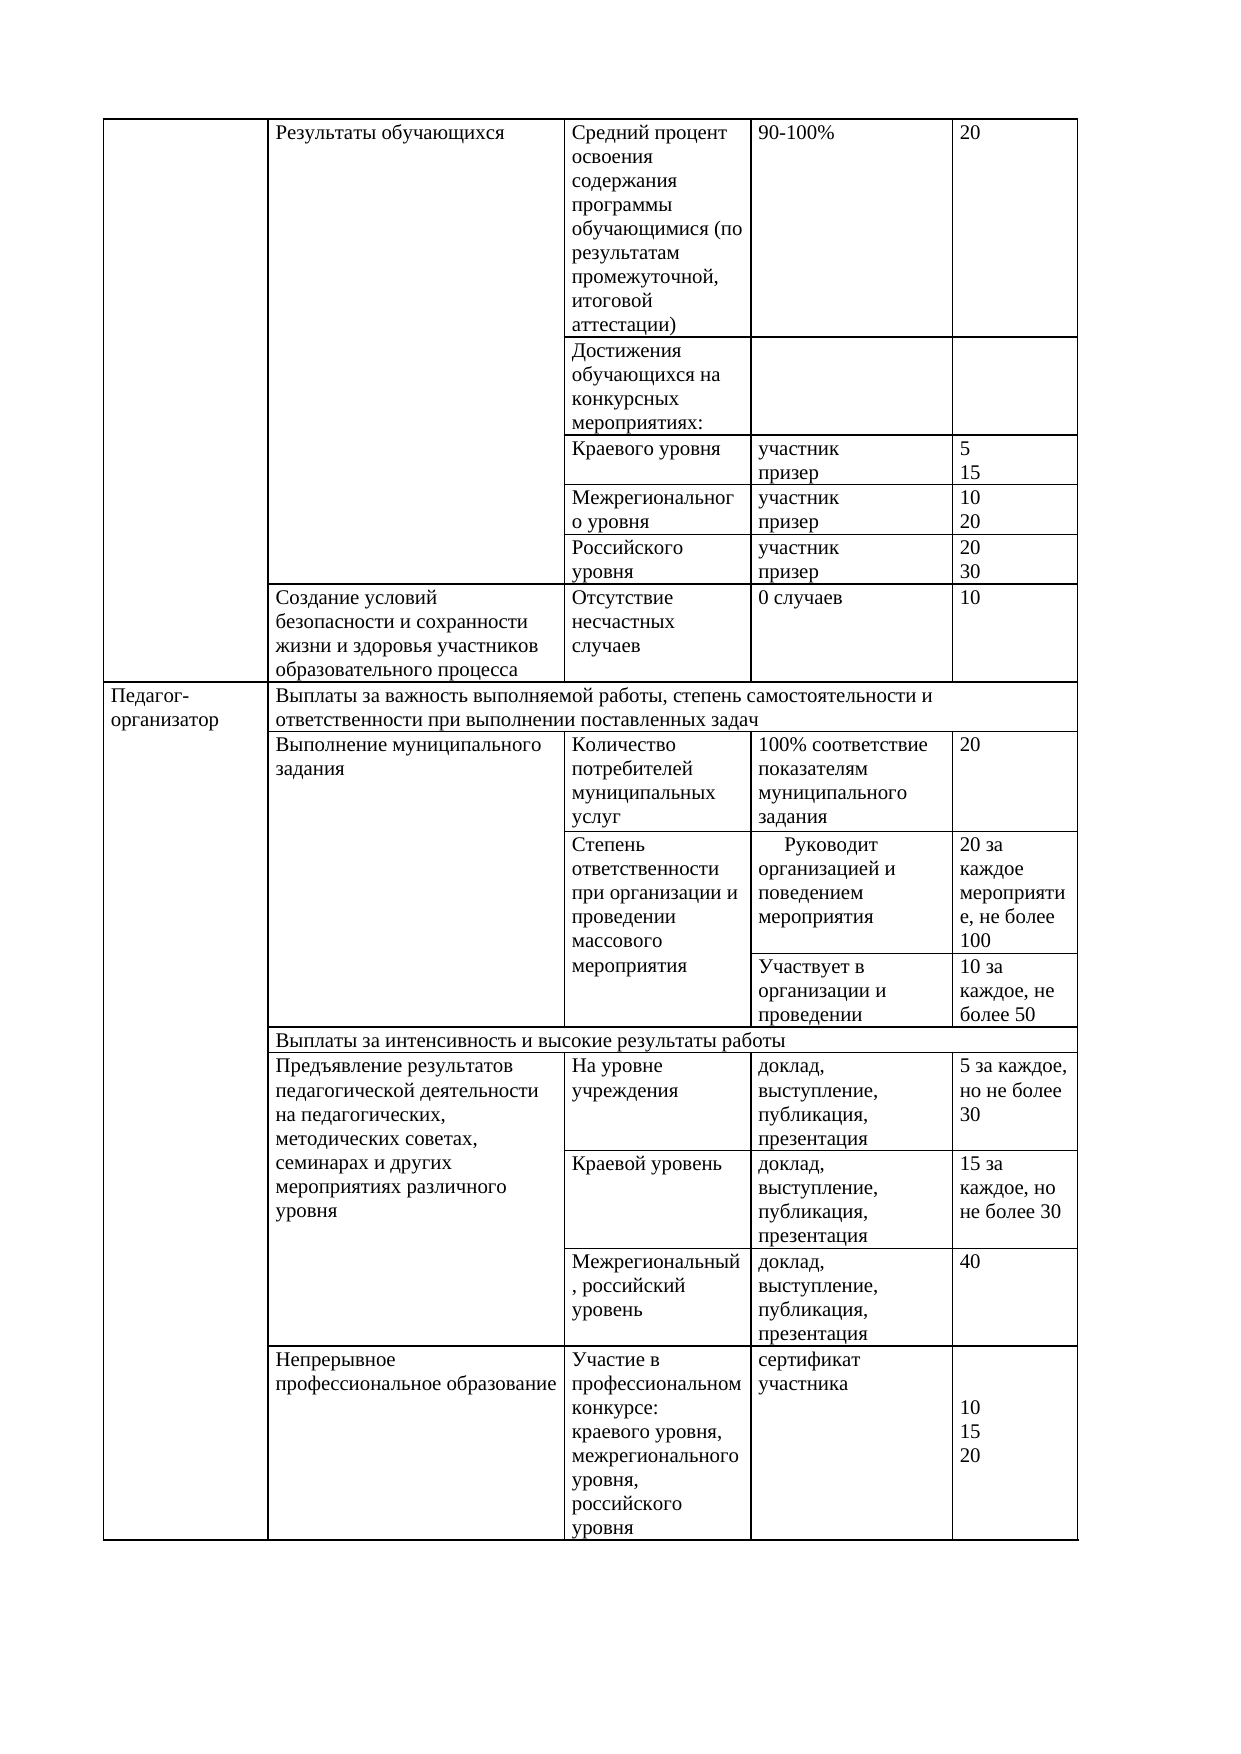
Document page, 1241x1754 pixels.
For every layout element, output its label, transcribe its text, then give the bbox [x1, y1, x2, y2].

table_cell Руководит организацией и поведением мероприятия [752, 832, 952, 952]
table_cell 20 [953, 732, 1077, 831]
table_cell Отсутствие несчастных случаев [565, 585, 750, 681]
table_cell 10 20 [953, 485, 1077, 533]
table_cell Выплаты за важность выполняемой работы, степень самостоятельности и ответственности при выполнении поставленных задач [269, 683, 1077, 731]
table_cell доклад, выступление, публикация, презентация [752, 1249, 952, 1345]
table_cell участник призер [752, 436, 952, 484]
table_cell Результаты обучающихся [269, 120, 564, 583]
table_cell 20 30 [953, 535, 1077, 583]
table_cell Количество потребителей муниципальных услуг [565, 732, 750, 831]
table_cell участник призер [752, 535, 952, 583]
table_cell 40 [953, 1249, 1077, 1345]
table_cell 15 за каждое, но не более 30 [953, 1151, 1077, 1247]
table_cell сертификат участника [752, 1347, 952, 1539]
table_cell участник призер [752, 485, 952, 533]
table_cell Предъявление результатов педагогической деятельности на педагогических, методических советах, семинарах и других мероприятиях различного уровня [269, 1053, 564, 1345]
table_cell Выполнение муниципального задания [269, 732, 564, 1026]
table_cell [752, 338, 952, 434]
table_cell На уровне учреждения [565, 1053, 750, 1150]
table_cell 20 за каждое мероприятие, не более 100 [953, 832, 1077, 952]
table_cell 10 [953, 585, 1077, 681]
table_cell доклад, выступление, публикация, презентация [752, 1151, 952, 1247]
table_cell Краевой уровень [565, 1151, 750, 1247]
table_cell Межрегиональный, российский уровень [565, 1249, 750, 1345]
table_cell доклад, выступление, публикация, презентация [752, 1053, 952, 1150]
table_cell Краевого уровня [565, 436, 750, 484]
table_cell Создание условий безопасности и сохранности жизни и здоровья участников образовательного процесса [269, 585, 564, 681]
table_cell 5 15 [953, 436, 1077, 484]
table_cell Педагог-организатор [104, 683, 267, 1539]
table_cell 0 случаев [752, 585, 952, 681]
table_cell Степень ответственности при организации и проведении массового мероприятия [565, 832, 750, 1026]
table_cell 10 за каждое, не более 50 [953, 954, 1077, 1026]
table_cell Участвует в организации и проведении [752, 954, 952, 1026]
table_cell Достижения обучающихся на конкурсных мероприятиях: [565, 338, 750, 434]
table_cell 90-100% [752, 120, 952, 336]
table_cell [953, 338, 1077, 434]
table_cell Средний процент освоения содержания программы обучающимися (по результатам промежуточной, итоговой аттестации) [565, 120, 750, 336]
table_cell Российского уровня [565, 535, 750, 583]
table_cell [269, 1347, 564, 1539]
table_cell 20 [953, 120, 1077, 336]
table_cell Выплаты за интенсивность и высокие результаты работы [269, 1028, 1077, 1052]
table_cell 5 за каждое, но не более 30 [953, 1053, 1077, 1150]
table_cell 100% соответствие показателям муниципального задания [752, 732, 952, 831]
table_cell Межрегионального уровня [565, 485, 750, 533]
table_cell 10 15 20 [953, 1347, 1077, 1539]
table_cell Участие в профессиональном конкурсе: краевого уровня, межрегионального уровня, российского уровня [565, 1347, 750, 1539]
